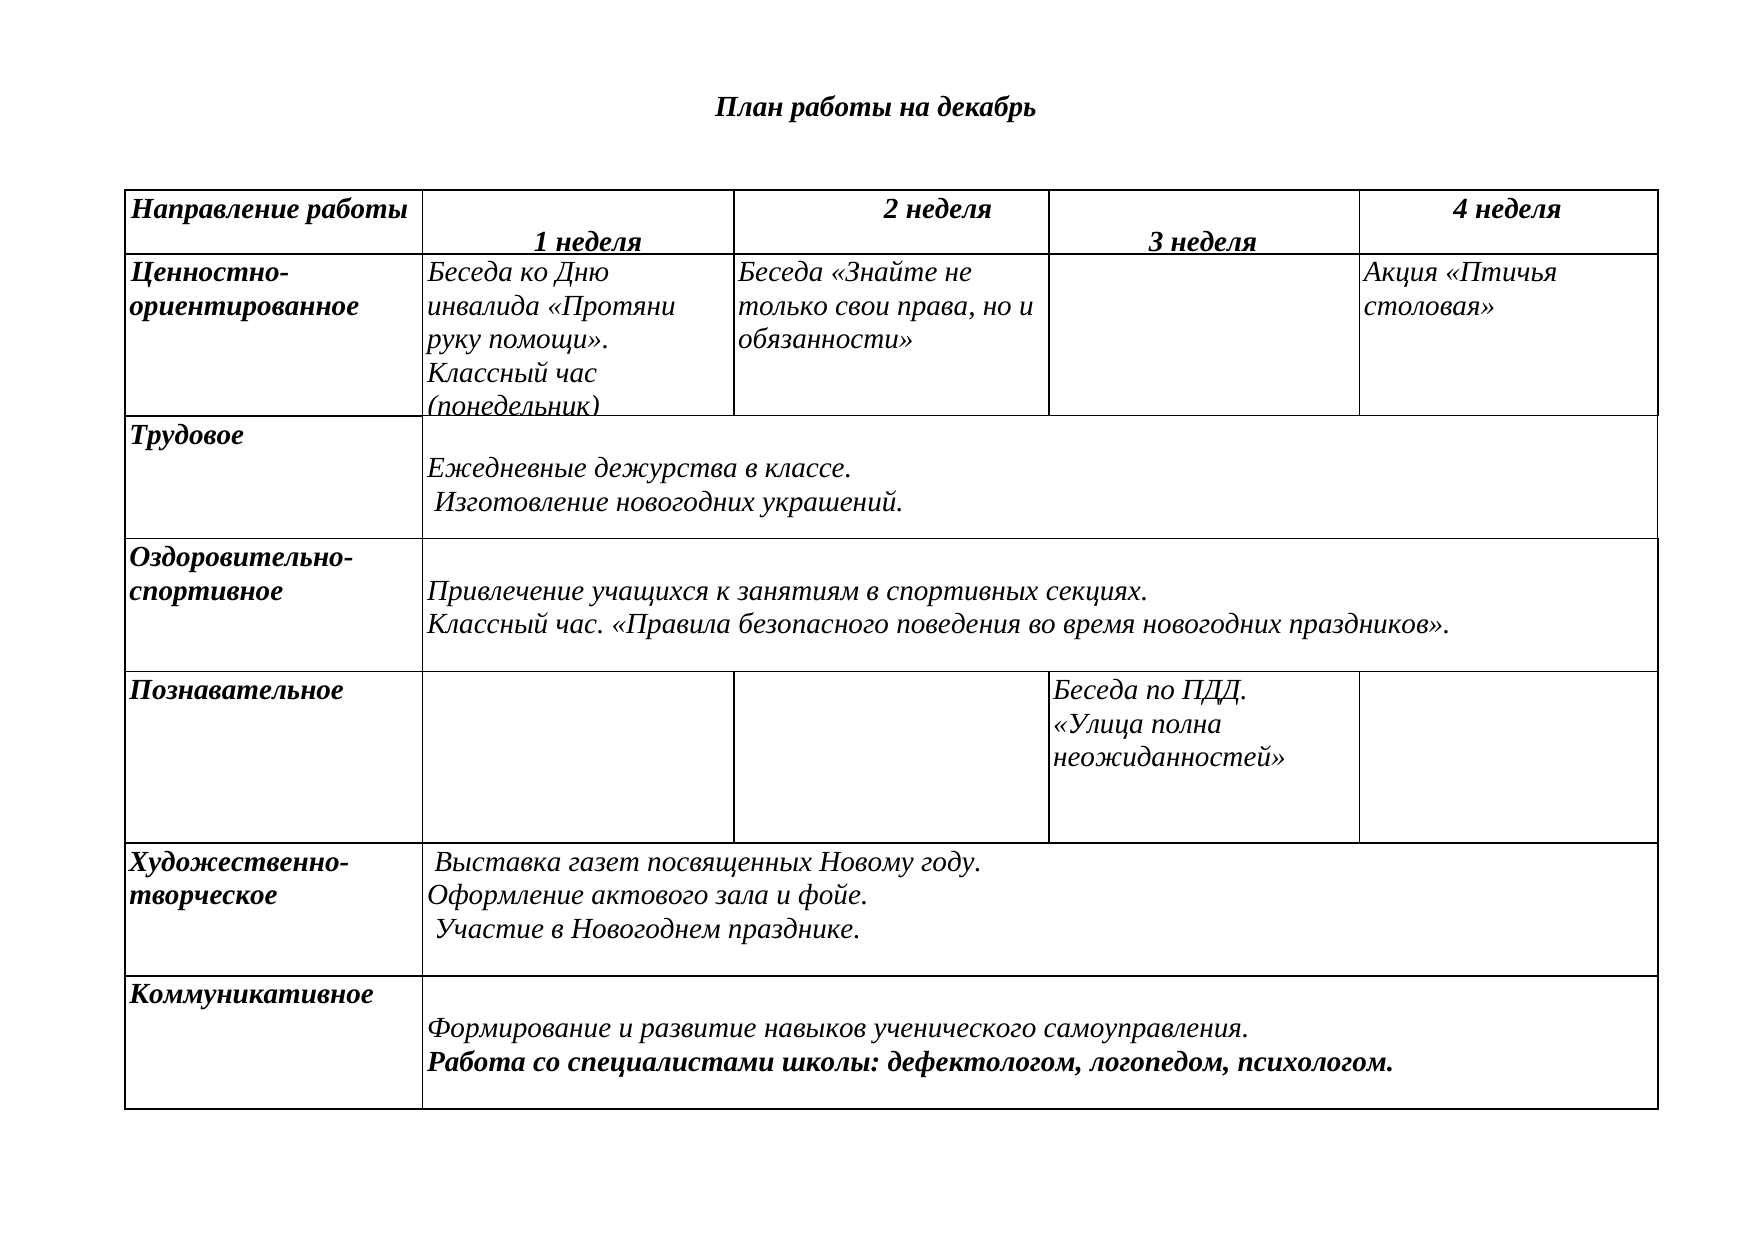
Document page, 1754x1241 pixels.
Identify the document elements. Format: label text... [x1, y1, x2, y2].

table_cell [1360, 672, 1657, 842]
table_cell Оздоровительно-спортивное [126, 539, 422, 671]
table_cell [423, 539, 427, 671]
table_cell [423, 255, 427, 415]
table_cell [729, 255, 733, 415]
table_cell Ежедневные дежурства в классе. Изготовление новогодних украшений. [423, 416, 1657, 538]
table_header Направление работы [126, 191, 422, 253]
table_header 4 неделя [1360, 191, 1657, 253]
table_cell Выставка газет посвященных Новому году. Оформление актового зала и фойе. Участие в Новогоднем празднике. [423, 844, 1657, 975]
table_cell Коммуникативное [126, 977, 422, 1108]
table_cell Ценностно-ориентированное [126, 255, 422, 415]
table_cell Акция «Птичья столовая» [1360, 255, 1657, 415]
table_cell Познавательное [126, 672, 422, 842]
table_cell [423, 672, 733, 842]
table_cell Художественно-творческое [126, 844, 422, 975]
table_cell Трудовое [126, 417, 422, 538]
table_cell [735, 672, 1048, 842]
table_cell Беседа по ПДД. «Улица полна неожиданностей» [1050, 672, 1359, 842]
table_header 2 неделя [735, 191, 1048, 253]
text План работы на декабрь [120, 89, 1634, 122]
table_cell [1050, 255, 1359, 415]
table_cell Беседа «Знайте не только свои права, но и обязанности» [735, 255, 1048, 415]
table_cell Формирование и развитие навыков ученического самоуправления. Работа со специалистами школы: дефектологом, логопедом, психологом. [423, 977, 1657, 1108]
